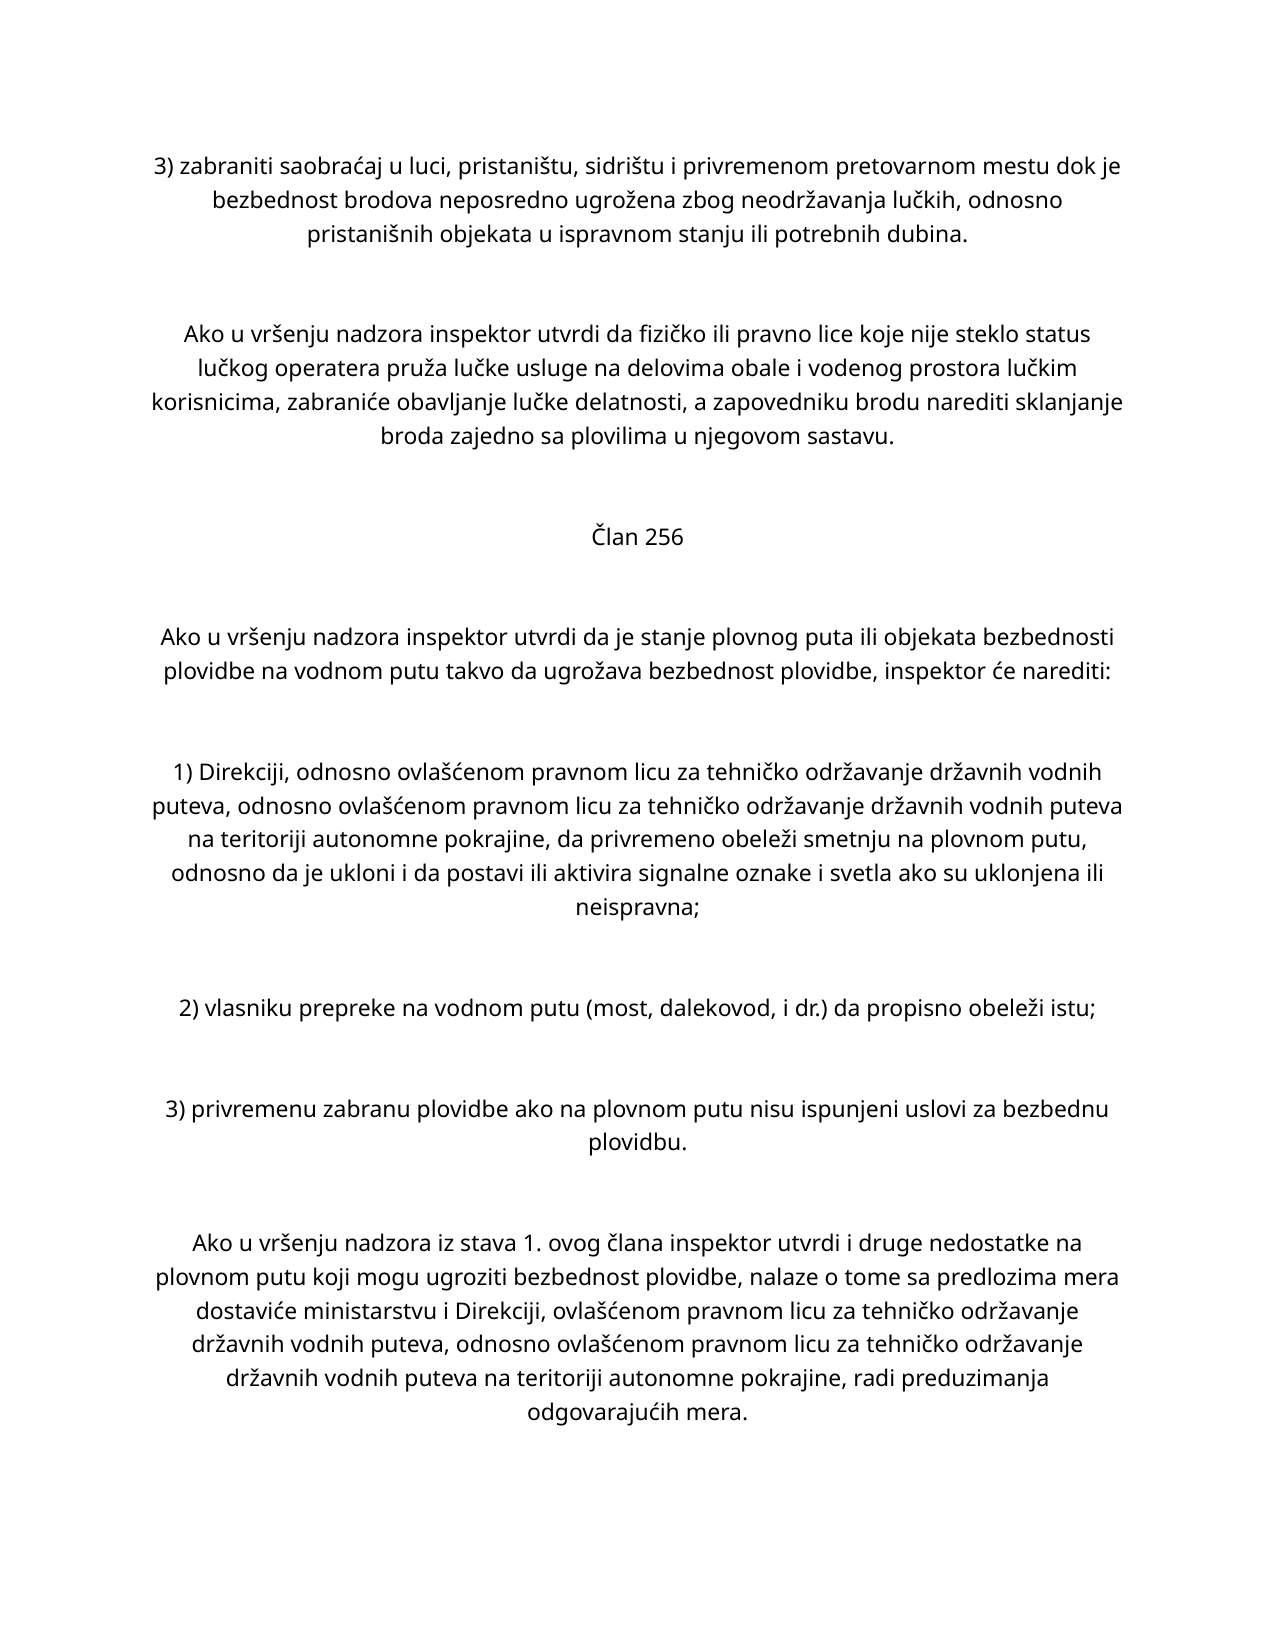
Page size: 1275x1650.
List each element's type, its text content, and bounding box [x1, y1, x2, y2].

text 2) vlasniku prepreke na vodnom putu (most, dalekovod, i dr.) da propisno obeleži istu; [150, 992, 1125, 1023]
text Član 256 [150, 520, 1125, 552]
text Ako u vršenju nadzora iz stava 1. ovog člana inspektor utvrdi i druge nedostatke na plovnom putu koji mogu ugroziti bezbednost plovidbe, nalaze o tome sa predlozima mera dostaviće ministarstvu i Direkciji, ovlašćenom pravnom licu za tehničko održavanje državnih vodnih puteva, odnosno ovlašćenom pravnom licu za tehničko održavanje državnih vodnih puteva na teritoriji autonomne pokrajine, radi preduzimanja odgovarajućih mera. [150, 1227, 1125, 1427]
text 3) zabraniti saobraćaj u luci, pristaništu, sidrištu i privremenom pretovarnom mestu dok je bezbednost brodova neposredno ugrožena zbog neodržavanja lučkih, odnosno pristanišnih objekata u ispravnom stanju ili potrebnih dubina. [150, 150, 1125, 249]
text 3) privremenu zabranu plovidbe ako na plovnom putu nisu ispunjeni uslovi za bezbednu plovidbu. [150, 1092, 1125, 1157]
text Ako u vršenju nadzora inspektor utvrdi da fizičko ili pravno lice koje nije steklo status lučkog operatera pruža lučke usluge na delovima obale i vodenog prostora lučkim korisnicima, zabraniće obavljanje lučke delatnosti, a zapovedniku brodu narediti sklanjanje broda zajedno sa plovilima u njegovom sastavu. [150, 318, 1125, 451]
text 1) Direkciji, odnosno ovlašćenom pravnom licu za tehničko održavanje državnih vodnih puteva, odnosno ovlašćenom pravnom licu za tehničko održavanje državnih vodnih puteva na teritoriji autonomne pokrajine, da privremeno obeleži smetnju na plovnom putu, odnosno da je ukloni i da postavi ili aktivira signalne oznake i svetla ako su uklonjena ili neispravna; [150, 756, 1125, 922]
text Ako u vršenju nadzora inspektor utvrdi da je stanje plovnog puta ili objekata bezbednosti plovidbe na vodnom putu takvo da ugrožava bezbednost plovidbe, inspektor će narediti: [150, 621, 1125, 686]
